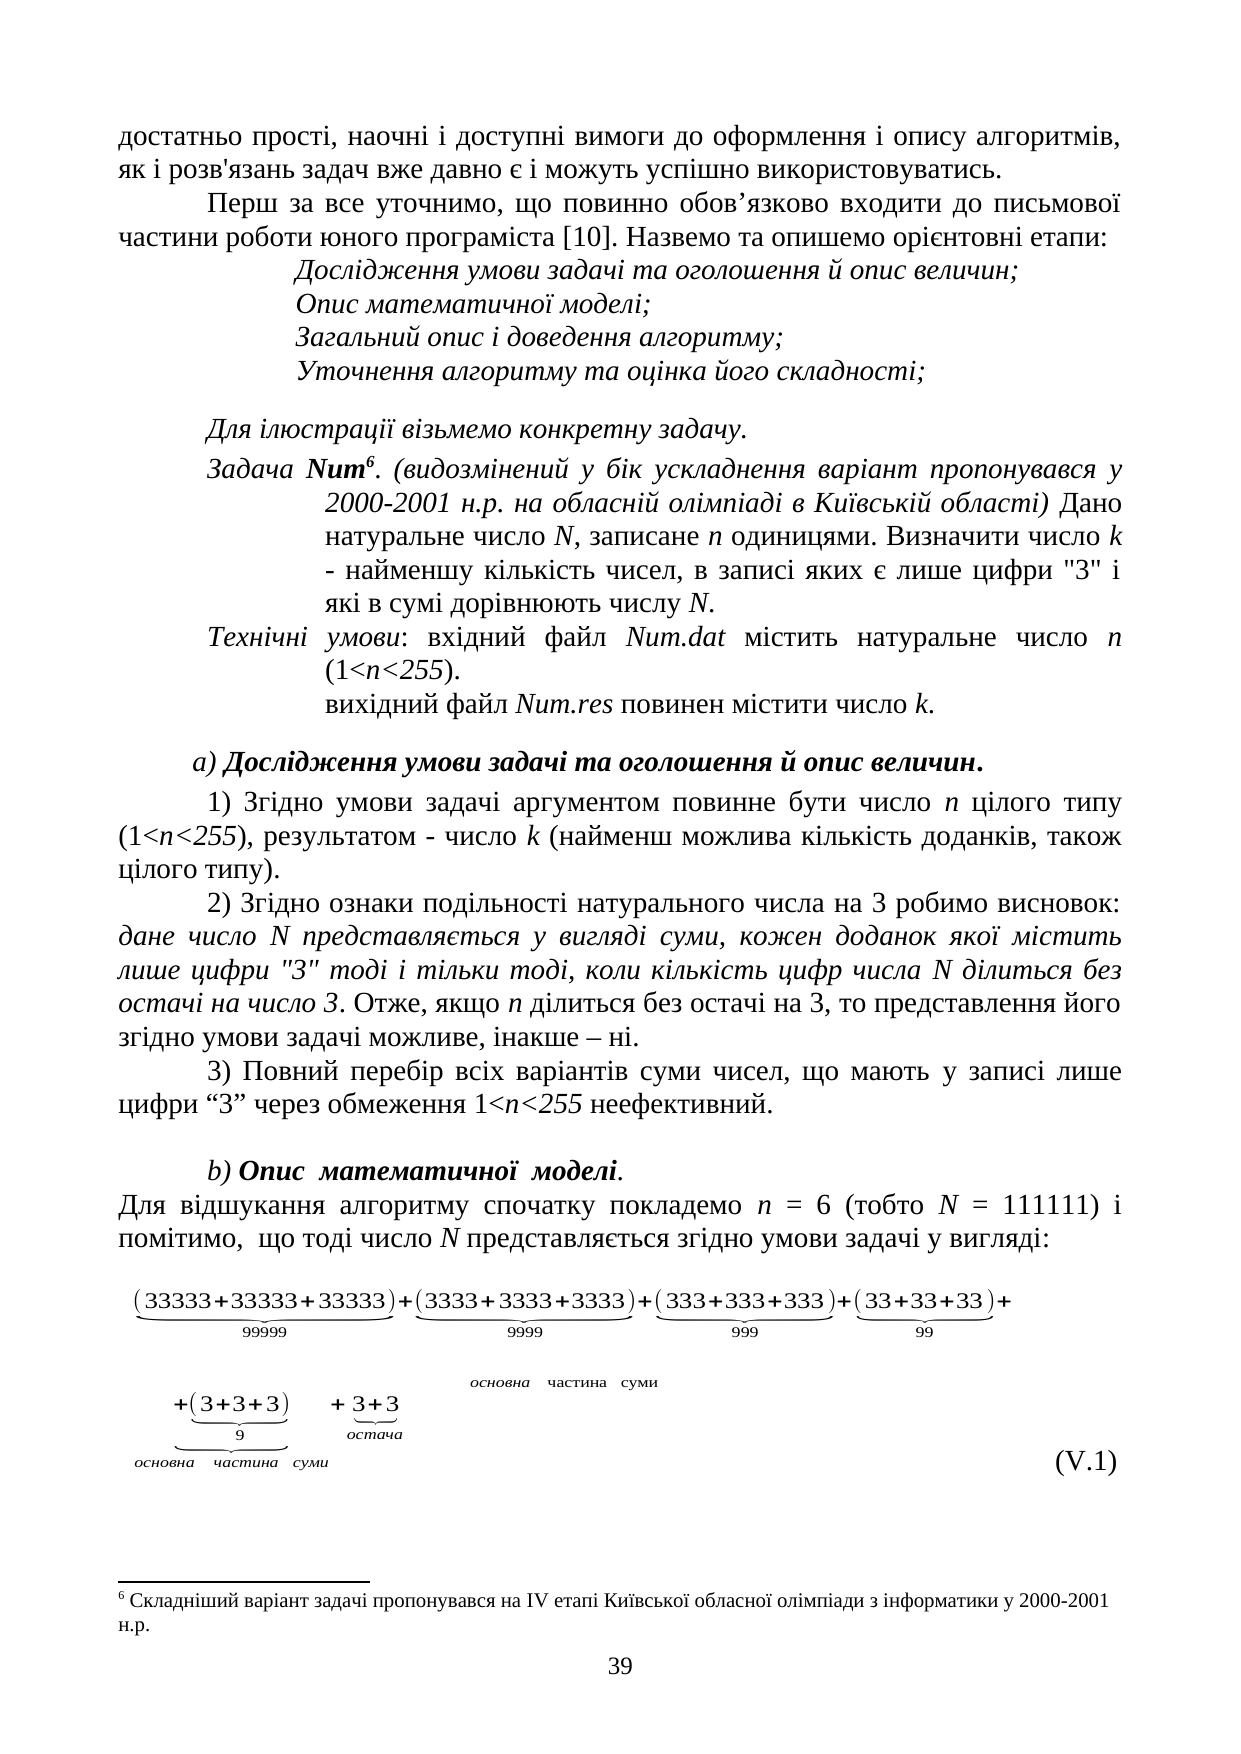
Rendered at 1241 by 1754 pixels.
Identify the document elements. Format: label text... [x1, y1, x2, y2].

text вихідний файл Num.res повинен містити число k. [325, 686, 1122, 719]
text b) Опис математичної моделі. [118, 1153, 1122, 1187]
text 1) Згідно умови задачі аргументом повинне бути число n цілого типу (1<n<255), результатом - число k (найменш можлива кількість доданків, також цілого типу). [118, 784, 1122, 885]
subtitle Загальний опис і доведення алгоритму; [118, 319, 1122, 353]
subtitle Уточнення алгоритму та оцінка його складності; [118, 353, 1122, 386]
subtitle Дослідження умови задачі та оголошення й опис величин; [118, 252, 1122, 286]
subtitle Для ілюстрації візьмемо конкретну задачу. [118, 411, 1122, 445]
text Задача Num. (видозмінений у бік ускладнення варіант пропонувався у 2000-2001 н.р. на обласній олімпіаді в Київській області) Дано натуральне число N, записане n одиницями. Визначити число k - найменшу кількість чисел, в записі яких є лише цифри "3" і які в сумі дорівнюють числу N. [207, 451, 1122, 619]
subtitle а) Дослідження умови задачі та оголошення й опис величин. [118, 744, 1122, 778]
text Перш за все уточнимо, що повинно обов’язково входити до письмової частини роботи юного програміста [10]. Назвемо та опишемо орієнтовні етапи: [118, 185, 1122, 252]
text Для відшукання алгоритму спочатку покладемо n = 6 (тобто N = 111111) і помітимо, що тоді число N представляється згідно умови задачі у вигляді: [118, 1187, 1122, 1254]
text 3) Повний перебір всіх варіантів суми чисел, що мають у записі лише цифри “ через обмеження 1<n<255 неефективний. [118, 1053, 1122, 1120]
text 2) Згідно ознаки подільності натурального числа на 3 робимо висновок: дане число N представляється у вигляді суми, кожен доданок якої містить лише цифри "3" тоді і тільки тоді, коли кількість цифр числа N ділиться без остачі на число 3. Отже, якщо n ділиться без остачі на 3, то представлення його згідно умови задачі можливе, інакше – ні. [118, 885, 1122, 1053]
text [118, 118, 1122, 185]
text Технічні умови: вхідний файл Num.dat містить натуральне число n (1<n<255). [207, 619, 1122, 686]
text (V.1) [118, 1287, 1122, 1477]
subtitle Опис математичної моделі; [118, 286, 1122, 319]
